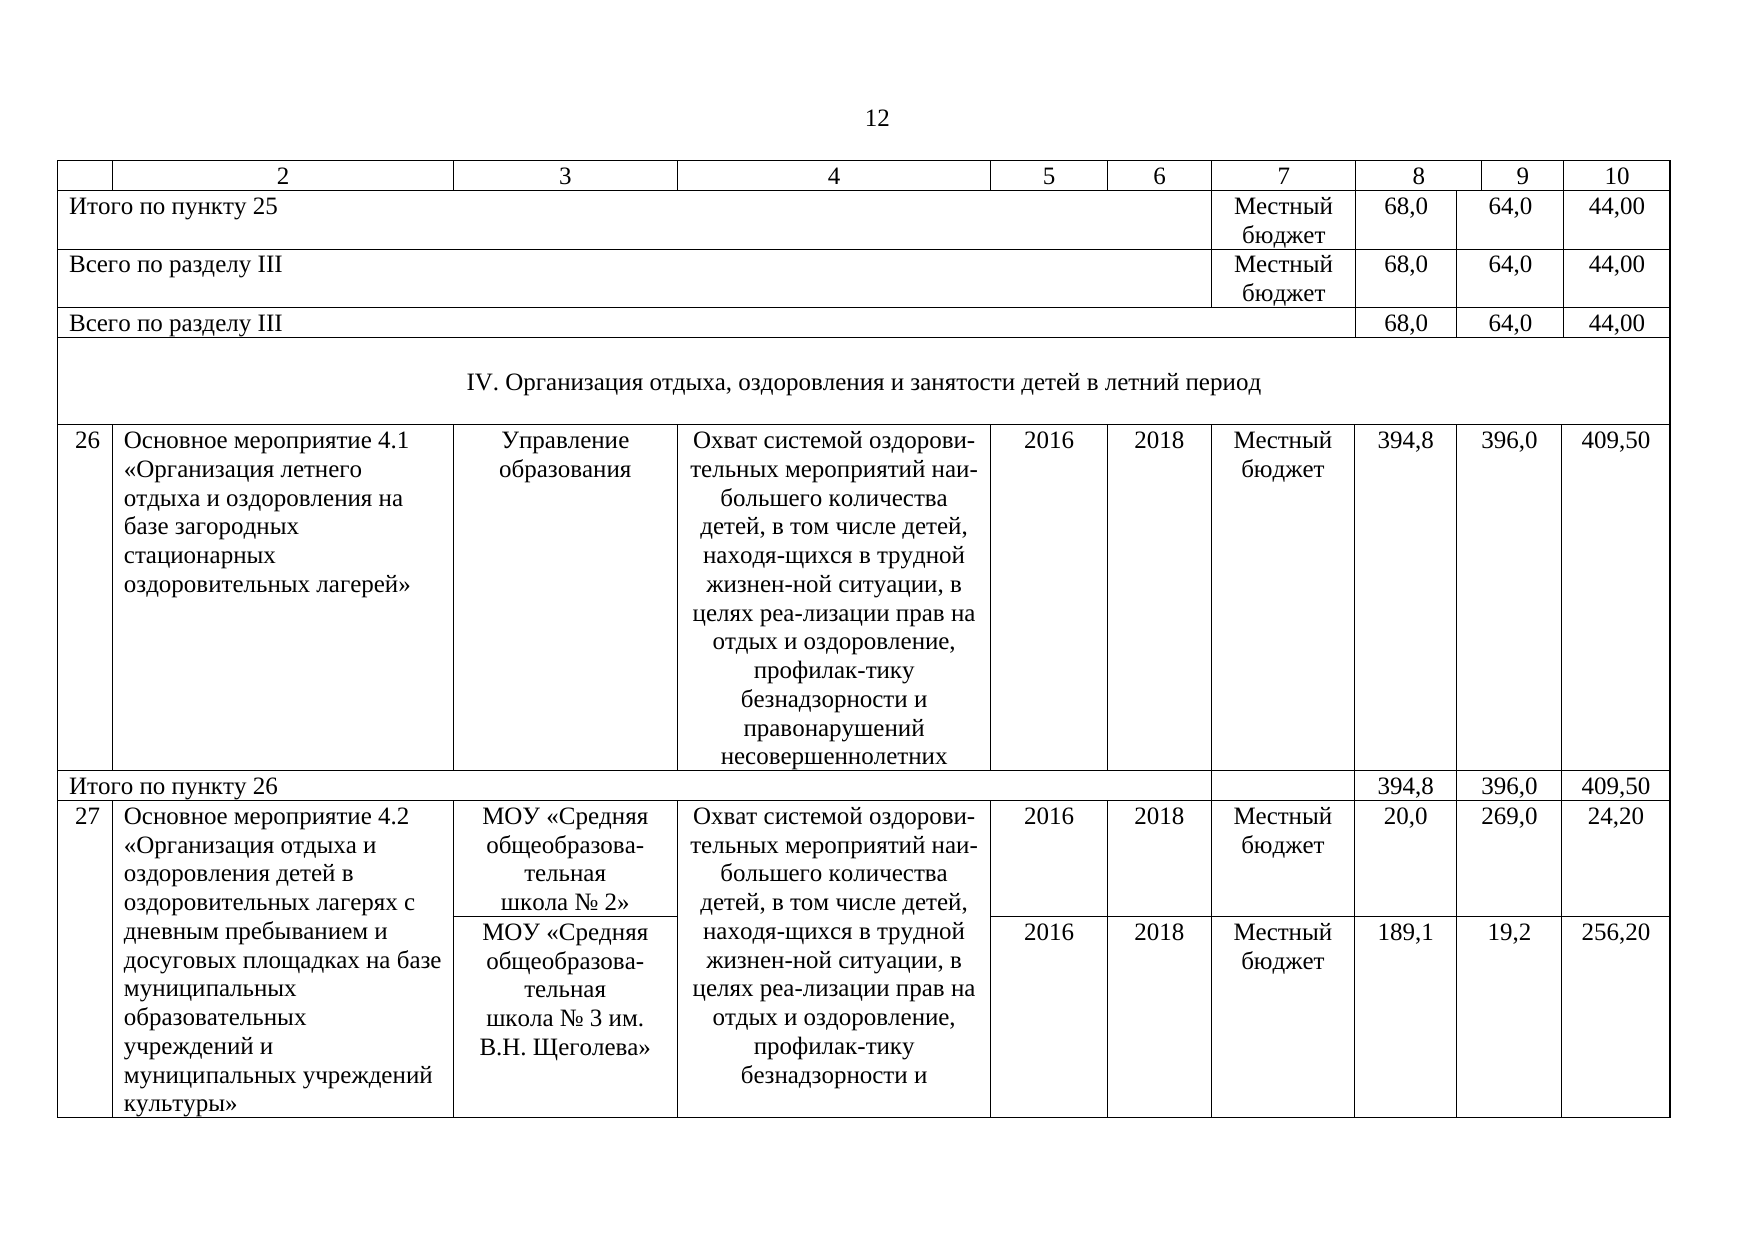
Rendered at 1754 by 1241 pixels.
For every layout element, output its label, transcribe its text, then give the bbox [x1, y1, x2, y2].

text 12 [71, 103, 1683, 131]
table_cell 189,1 [1355, 917, 1456, 1117]
table_cell 27 [58, 801, 112, 1117]
table_header 2 [113, 161, 453, 190]
table_header 10 [1564, 161, 1669, 190]
table_cell 2016 [991, 425, 1107, 770]
table_cell 409,50 [1562, 425, 1669, 770]
table_cell 26 [58, 425, 112, 770]
table_cell Охват системой оздорови-тельных мероприятий наи-большего количества детей, в том числе детей, находя-щихся в трудной жизнен-ной ситуации, в целях реа-лизации прав на отдых и оздоровление, профилак-тику безнадзорности и правонарушений несовершеннолетних [678, 425, 990, 770]
table_cell МОУ «Средняя общеобразова-тельная школа № 2» [454, 801, 677, 916]
table_cell 2018 [1108, 917, 1211, 1117]
table_cell 396,0 [1457, 771, 1561, 800]
table_cell МОУ «Средняя общеобразова-тельная школа № 3 им. В.Н. Щеголева» [454, 917, 677, 1117]
table_cell 19,2 [1457, 917, 1561, 1117]
table_cell Всего по разделу III [58, 308, 1355, 337]
table_header [58, 161, 112, 190]
table_cell Местный бюджет [1212, 191, 1355, 248]
table_cell 256,20 [1562, 917, 1669, 1117]
table_cell Всего по разделу III [58, 250, 1211, 307]
table_cell Местный бюджет [1212, 250, 1355, 307]
table_cell Основное мероприятие 4.2 «Организация отдыха и оздоровления детей в оздоровительных лагерях с дневным пребыванием и досуговых площадках на базе муниципальных образовательных учреждений и муниципальных учреждений культуры» [113, 801, 453, 1117]
table_cell 396,0 [1457, 425, 1561, 770]
table_cell 44,00 [1564, 308, 1669, 337]
table_cell Местный бюджет [1212, 425, 1354, 770]
table_cell 20,0 [1355, 801, 1456, 916]
table_cell 2018 [1108, 425, 1211, 770]
table_cell 24,20 [1562, 801, 1669, 916]
table_cell Итого по пункту 25 [58, 191, 1211, 248]
table_cell 64,0 [1457, 250, 1563, 307]
table_header 5 [991, 161, 1107, 190]
table_cell 409,50 [1562, 771, 1669, 800]
table_cell Управление образования [454, 425, 677, 770]
table_cell [1212, 771, 1354, 800]
table_cell 68,0 [1356, 250, 1456, 307]
table_header 9 [1482, 161, 1563, 190]
table_cell 44,00 [1564, 250, 1669, 307]
table_header 3 [454, 161, 677, 190]
table_cell IV. Организация отдыха, оздоровления и занятости детей в летний период [58, 338, 1669, 424]
table_cell 2016 [991, 801, 1107, 916]
table_cell 68,0 [1356, 308, 1456, 337]
table_cell 64,0 [1457, 308, 1563, 337]
table_cell 2016 [991, 917, 1107, 1117]
table_cell Охват системой оздорови-тельных мероприятий наи-большего количества детей, в том числе детей, находя-щихся в трудной жизнен-ной ситуации, в целях реа-лизации прав на отдых и оздоровление, профилак-тику безнадзорности и [678, 801, 990, 1117]
table_cell Основное мероприятие 4.1 «Организация летнего отдыха и оздоровления на базе загородных стационарных оздоровительных лагерей» [113, 425, 453, 770]
table_header 8 [1356, 161, 1481, 190]
table_cell Итого по пункту 26 [58, 771, 1211, 800]
table_cell 269,0 [1457, 801, 1561, 916]
table_cell 64,0 [1457, 191, 1563, 248]
table_cell 394,8 [1355, 425, 1456, 770]
table_cell 68,0 [1356, 191, 1456, 248]
table_cell 2018 [1108, 801, 1211, 916]
table_header 4 [678, 161, 990, 190]
table_header 6 [1108, 161, 1211, 190]
table_cell 44,00 [1564, 191, 1669, 248]
table_cell Местный бюджет [1212, 801, 1354, 916]
table_cell Местный бюджет [1212, 917, 1354, 1117]
table_cell 394,8 [1355, 771, 1456, 800]
table_header 7 [1212, 161, 1355, 190]
